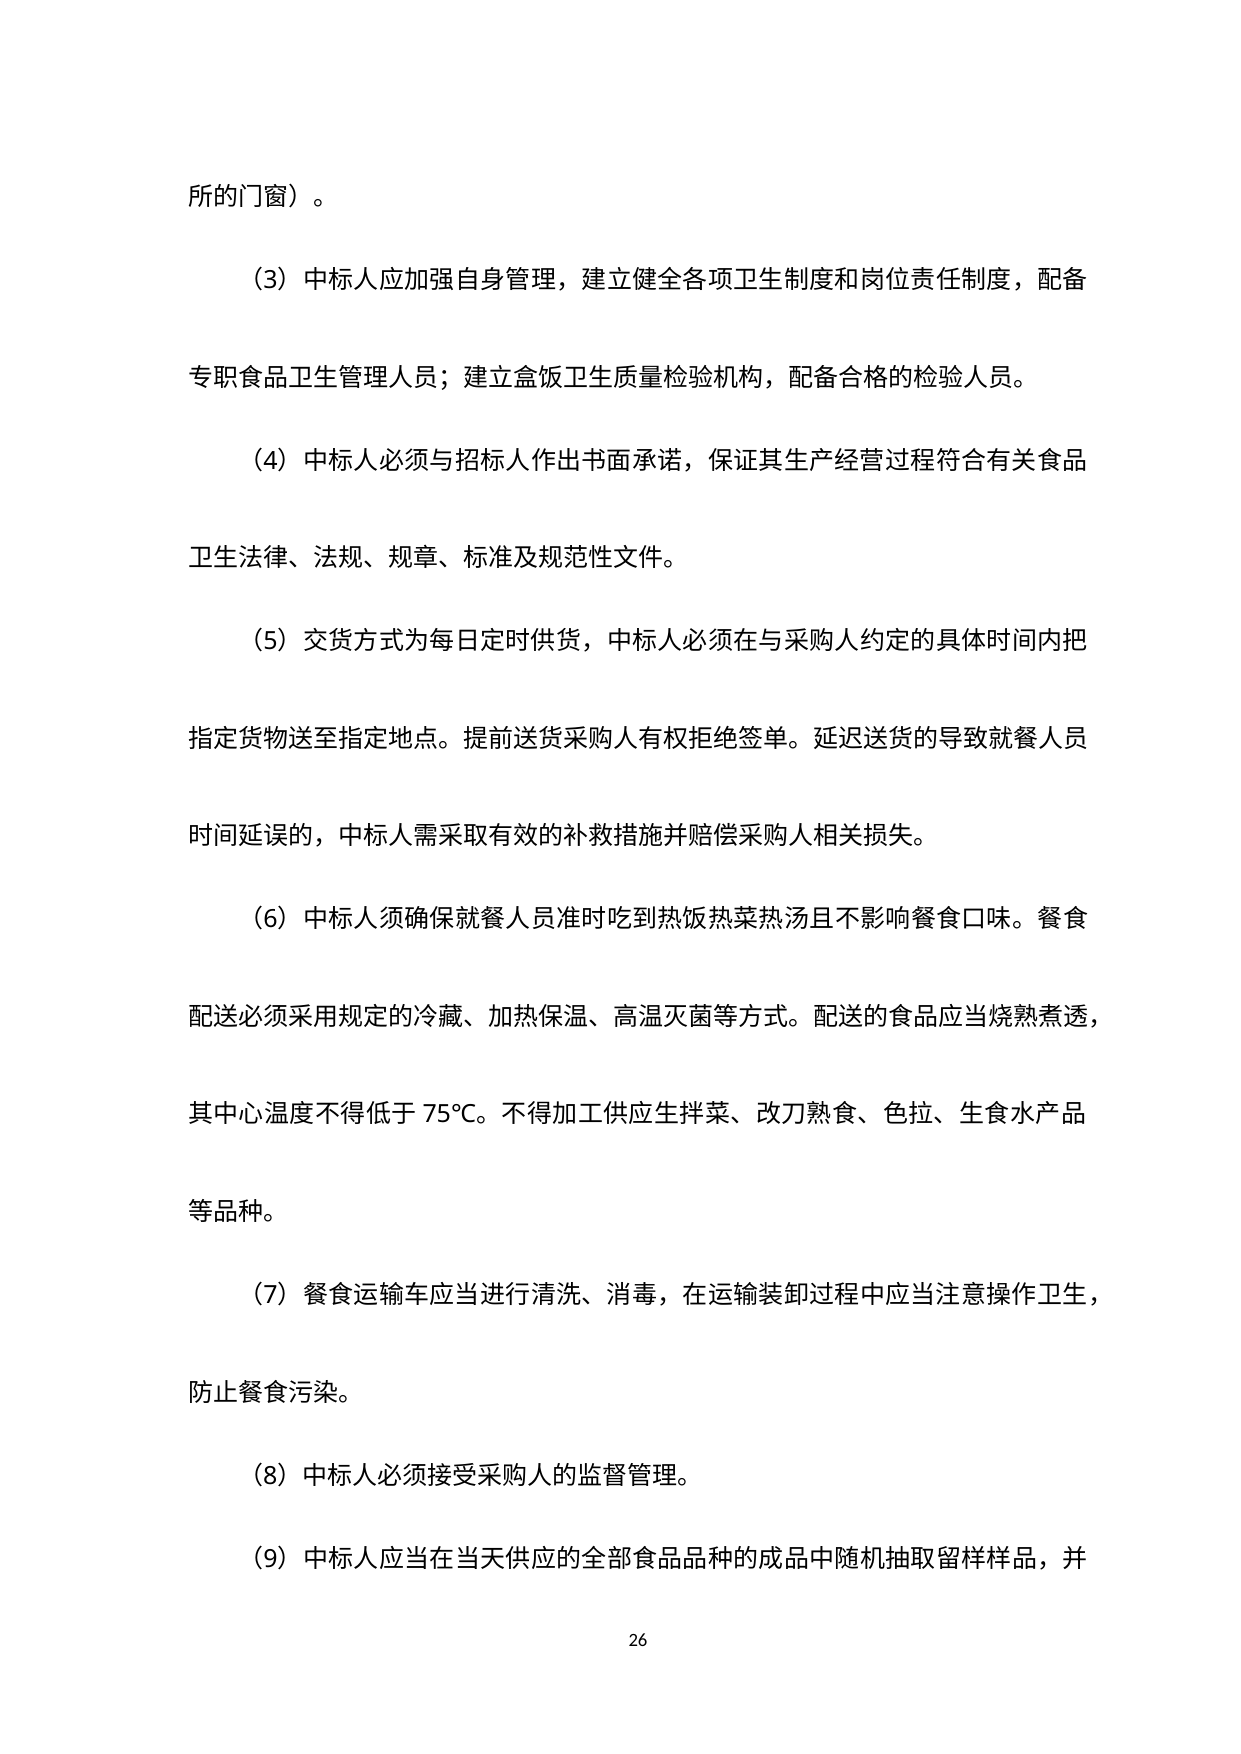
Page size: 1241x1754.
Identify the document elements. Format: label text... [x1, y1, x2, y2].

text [188, 162, 1088, 227]
text （7）餐食运输车应当进行清洗、消毒，在运输装卸过程中应当注意操作卫生，防止餐食污染。 [188, 1260, 1088, 1423]
text （6）中标人须确保就餐人员准时吃到热饭热菜热汤且不影响餐食口味。餐食配送必须采用规定的冷藏、加热保温、高温灭菌等方式。配送的食品应当烧熟煮透，其中心温度不得低于75℃。不得加工供应生拌菜、改刀熟食、色拉、生食水产品等品种。 [188, 884, 1088, 1242]
text （4）中标人必须与招标人作出书面承诺，保证其生产经营过程符合有关食品卫生法律、法规、规章、标准及规范性文件。 [188, 426, 1088, 588]
text （3）中标人应加强自身管理，建立健全各项卫生制度和岗位责任制度，配备专职食品卫生管理人员；建立盒饭卫生质量检验机构，配备合格的检验人员。 [188, 245, 1088, 408]
text （8）中标人必须接受采购人的监督管理。 [188, 1441, 1088, 1506]
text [188, 1524, 1088, 1589]
text （5）交货方式为每日定时供货，中标人必须在与采购人约定的具体时间内把指定货物送至指定地点。提前送货采购人有权拒绝签单。延迟送货的导致就餐人员时间延误的，中标人需采取有效的补救措施并赔偿采购人相关损失。 [188, 606, 1088, 866]
